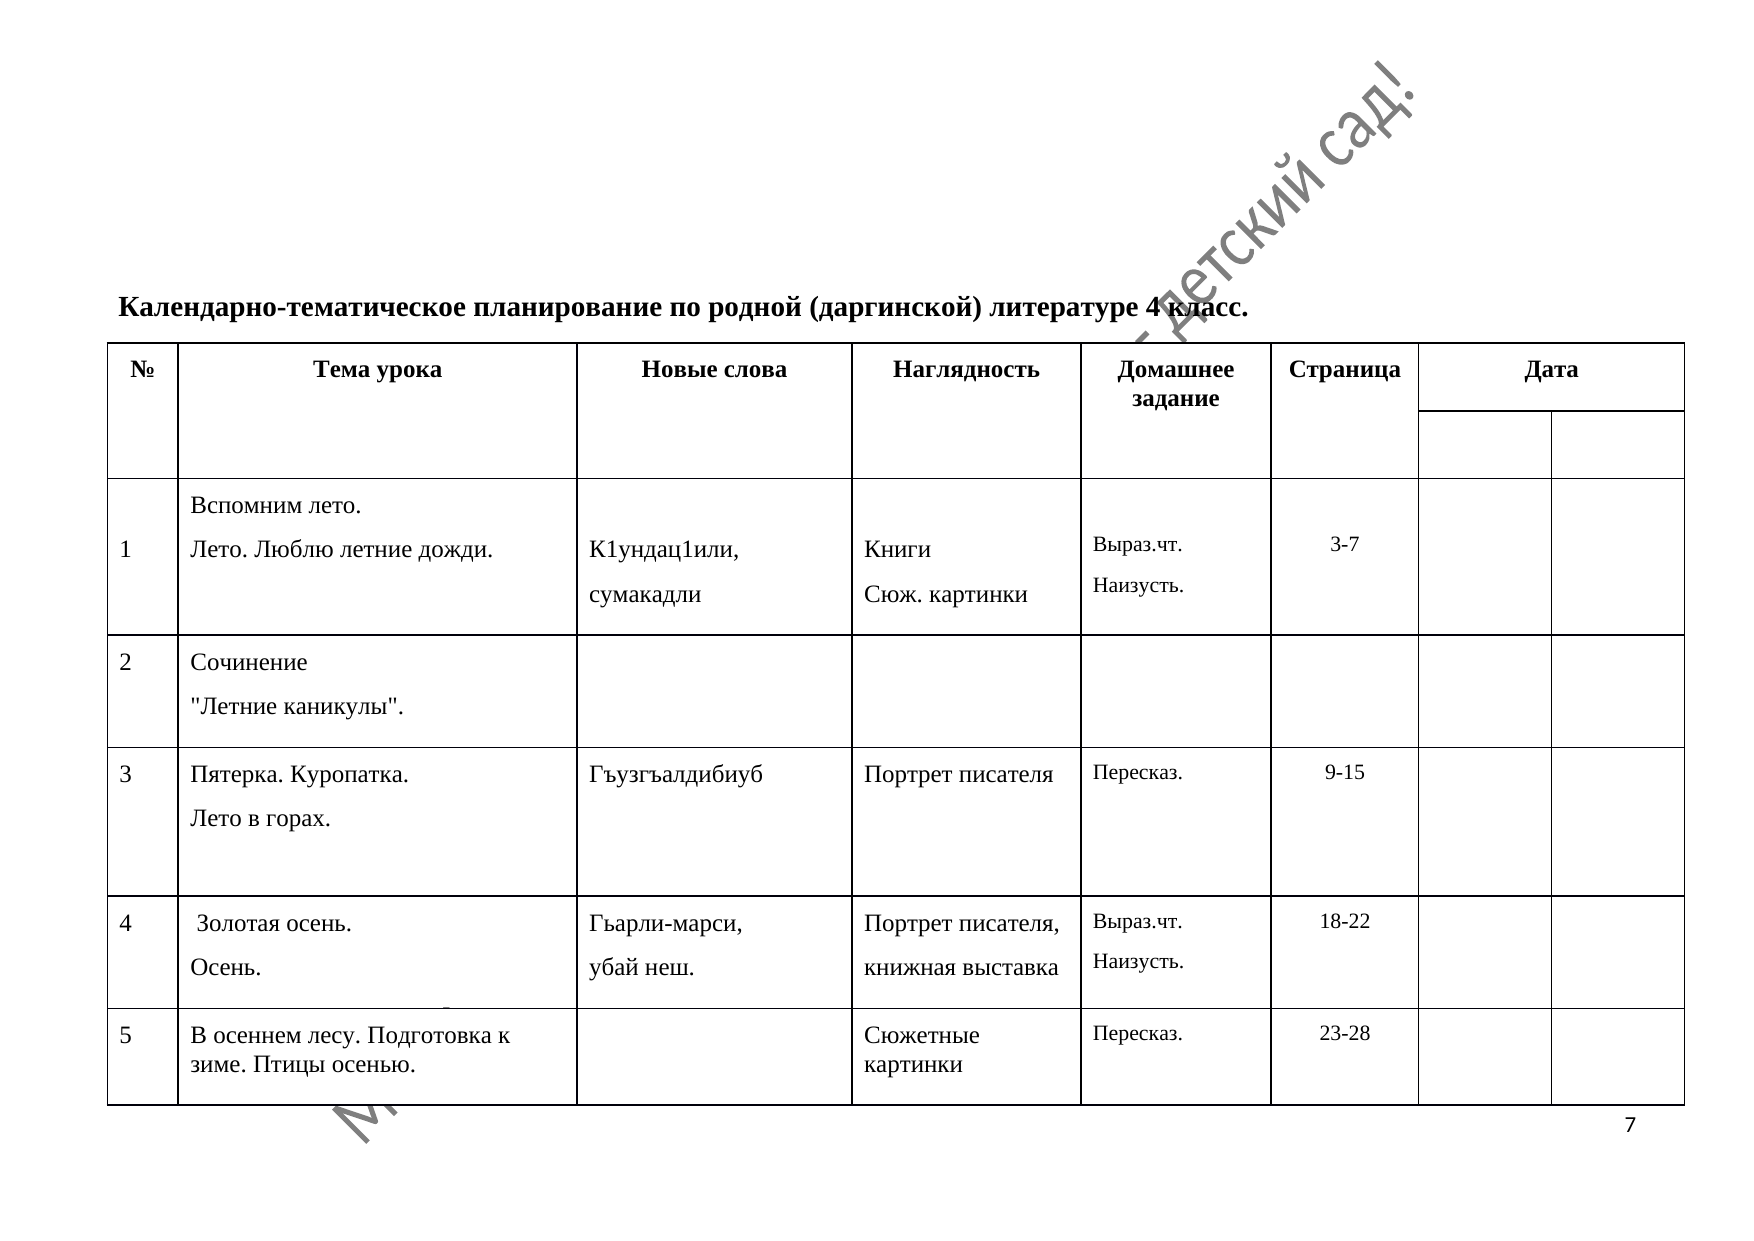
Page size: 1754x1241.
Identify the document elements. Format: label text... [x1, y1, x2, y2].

table_cell [1552, 636, 1684, 746]
table_cell [1552, 412, 1684, 478]
table_cell Выраз.чт. Наизусть. [1082, 897, 1270, 1007]
table_cell [578, 1009, 851, 1104]
table_cell Пятерка. Куропатка. Лето в горах. [179, 748, 576, 895]
table_cell 2 [108, 636, 177, 746]
table_cell Гъузгъалдибиуб [578, 748, 851, 895]
table_cell [1552, 748, 1684, 895]
table_cell Золотая осень. Осень. [179, 897, 576, 1007]
table_cell 3-7 [1272, 479, 1418, 634]
table_cell [1419, 479, 1551, 634]
table_header Домашнее задание [1082, 344, 1270, 478]
table_header Тема урока [179, 344, 576, 478]
table_cell К1ундац1или, сумакадли [578, 479, 851, 634]
table_cell 9-15 [1272, 748, 1418, 895]
table_cell 23-28 [1272, 1009, 1418, 1104]
table_cell 5 [108, 1009, 177, 1104]
table_cell Выраз.чт. Наизусть. [1082, 479, 1270, 634]
table_header Наглядность [853, 344, 1080, 478]
table_cell Гьарли-марси, убай неш. [578, 897, 851, 1007]
table_cell 18-22 [1272, 897, 1418, 1007]
table_cell 4 [108, 897, 177, 1007]
table_cell [1552, 1009, 1684, 1104]
table_cell [1419, 1009, 1551, 1104]
table_cell [578, 636, 851, 746]
table_cell [1419, 748, 1551, 895]
table_cell 1 [108, 479, 177, 634]
text Календарно-тематическое планирование по родной (даргинской) литературе 4 класс. [118, 289, 1636, 323]
table_cell Пересказ. [1082, 1009, 1270, 1104]
table_cell [1272, 636, 1418, 746]
table_header № [108, 344, 177, 478]
table_header Дата [1419, 344, 1684, 410]
table_cell [1419, 636, 1551, 746]
table_cell [1552, 897, 1684, 1007]
table_cell Портрет писателя, книжная выставка [853, 897, 1080, 1007]
table_cell [1419, 412, 1551, 478]
table_header Страница [1272, 344, 1418, 478]
table_cell В осеннем лесу. Подготовка к зиме. Птицы осенью. [179, 1009, 576, 1104]
table_cell Пересказ. [1082, 748, 1270, 895]
table_cell 3 [108, 748, 177, 895]
table_cell Вспомним лето. Лето. Люблю летние дожди. [179, 479, 576, 634]
table_cell [1552, 479, 1684, 634]
table_cell [1082, 636, 1270, 746]
table_header Новые слова [578, 344, 851, 478]
table_cell Портрет писателя [853, 748, 1080, 895]
table_cell [1419, 897, 1551, 1007]
table_cell Сюжетные картинки [853, 1009, 1080, 1104]
table_cell Сочинение "Летние каникулы". [179, 636, 576, 746]
table_cell Книги Сюж. картинки [853, 479, 1080, 634]
table_cell [853, 636, 1080, 746]
